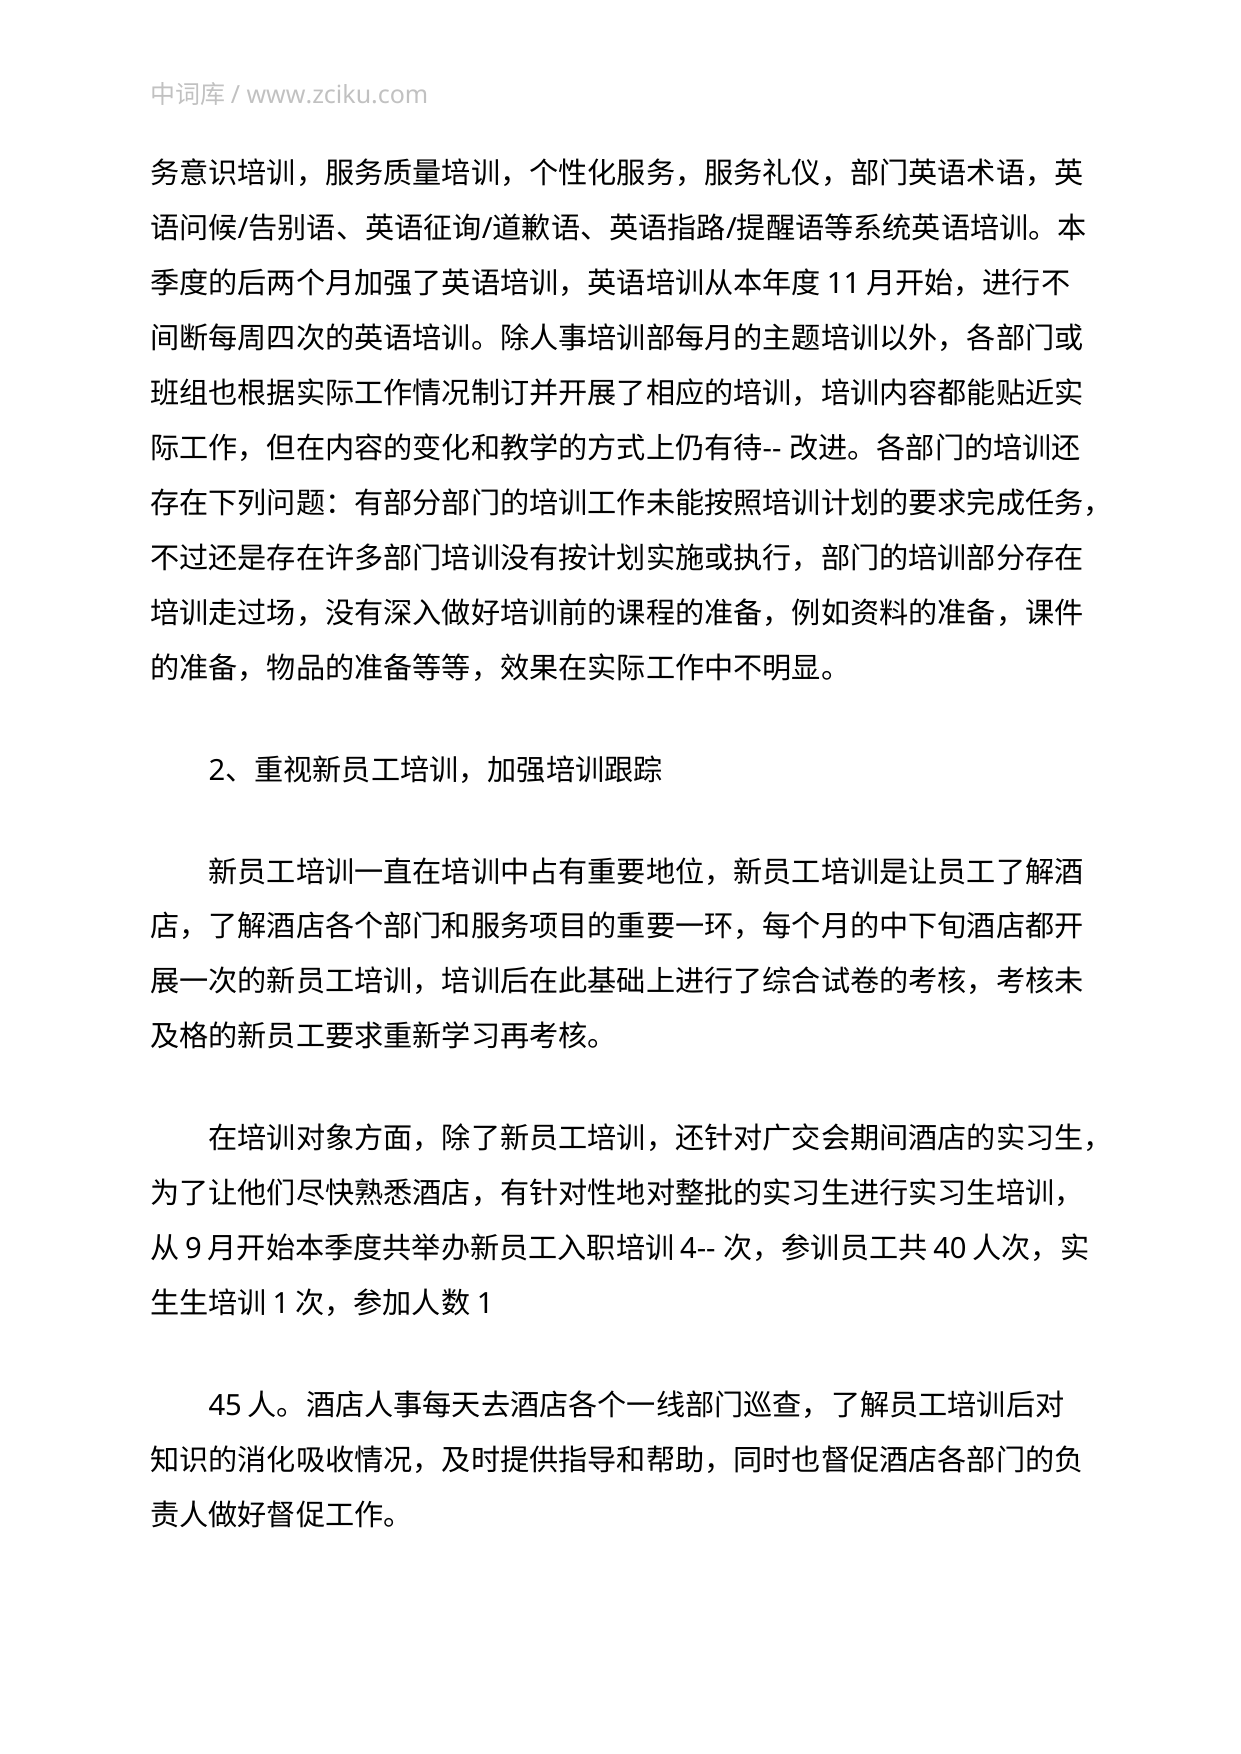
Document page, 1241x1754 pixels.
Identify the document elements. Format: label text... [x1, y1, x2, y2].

text 2、重视新员工培训，加强培训跟踪 [150, 746, 1090, 788]
text 在培训对象方面，除了新员工培训，还针对广交会期间酒店的实习生，为了让他们尽快熟悉酒店，有针对性地对整批的实习生进行实习生培训，从9月开始本季度共举办新员工入职培训4-- 次，参训员工共40人次，实生生培训1次，参加人数 1 [150, 1114, 1090, 1322]
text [150, 150, 1090, 687]
text 新员工培训一直在培训中占有重要地位，新员工培训是让员工了解酒店，了解酒店各个部门和服务项目的重要一环，每个月的中下旬酒店都开展一次的新员工培训，培训后在此基础上进行了综合试卷的考核，考核未及格的新员工要求重新学习再考核。 [150, 848, 1090, 1055]
text 45人。酒店人事每天去酒店各个一线部门巡查，了解员工培训后对知识的消化吸收情况，及时提供指导和帮助，同时也督促酒店各部门的负责人做好督促工作。 [150, 1381, 1090, 1533]
